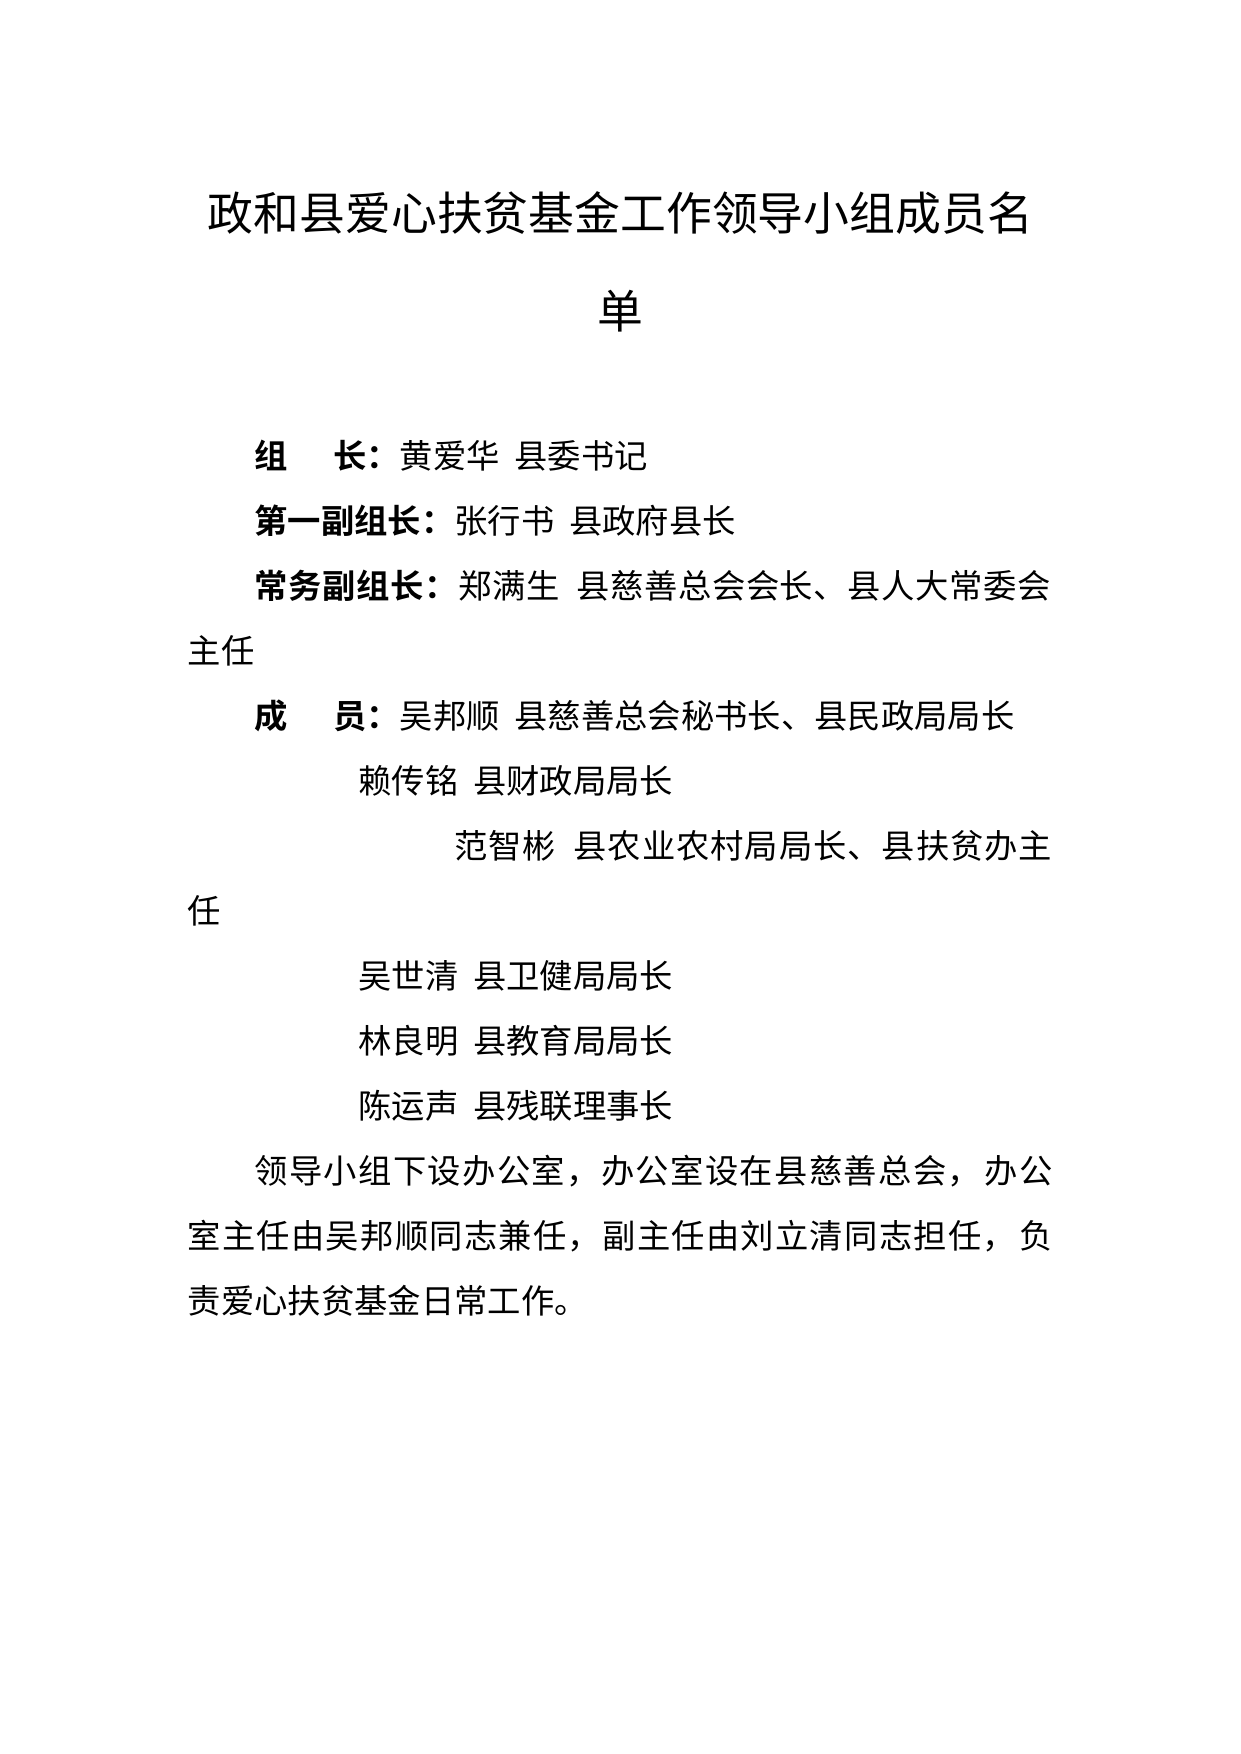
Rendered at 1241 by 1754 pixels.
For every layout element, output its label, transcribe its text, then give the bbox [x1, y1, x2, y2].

text 吴世清 县卫健局局长 [187, 942, 1053, 1007]
text 常务副组长：郑满生 县慈善总会会长、县人大常委会主任 [187, 552, 1053, 682]
text 组 长：黄爱华 县委书记 [187, 422, 1053, 487]
text 林良明 县教育局局长 [187, 1007, 1053, 1072]
text 第一副组长：张行书 县政府县长 [187, 487, 1053, 552]
text 领导小组下设办公室，办公室设在县慈善总会，办公室主任由吴邦顺同志兼任，副主任由刘立清同志担任，负责爱心扶贫基金日常工作。 [187, 1137, 1053, 1332]
text 范智彬 县农业农村局局长、县扶贫办主任 [187, 812, 1053, 942]
text 政和县爱心扶贫基金工作领导小组成员名单 [187, 162, 1053, 357]
text 赖传铭 县财政局局长 [187, 747, 1053, 812]
text 陈运声 县残联理事长 [187, 1072, 1053, 1137]
text 成 员：吴邦顺 县慈善总会秘书长、县民政局局长 [187, 682, 1053, 747]
